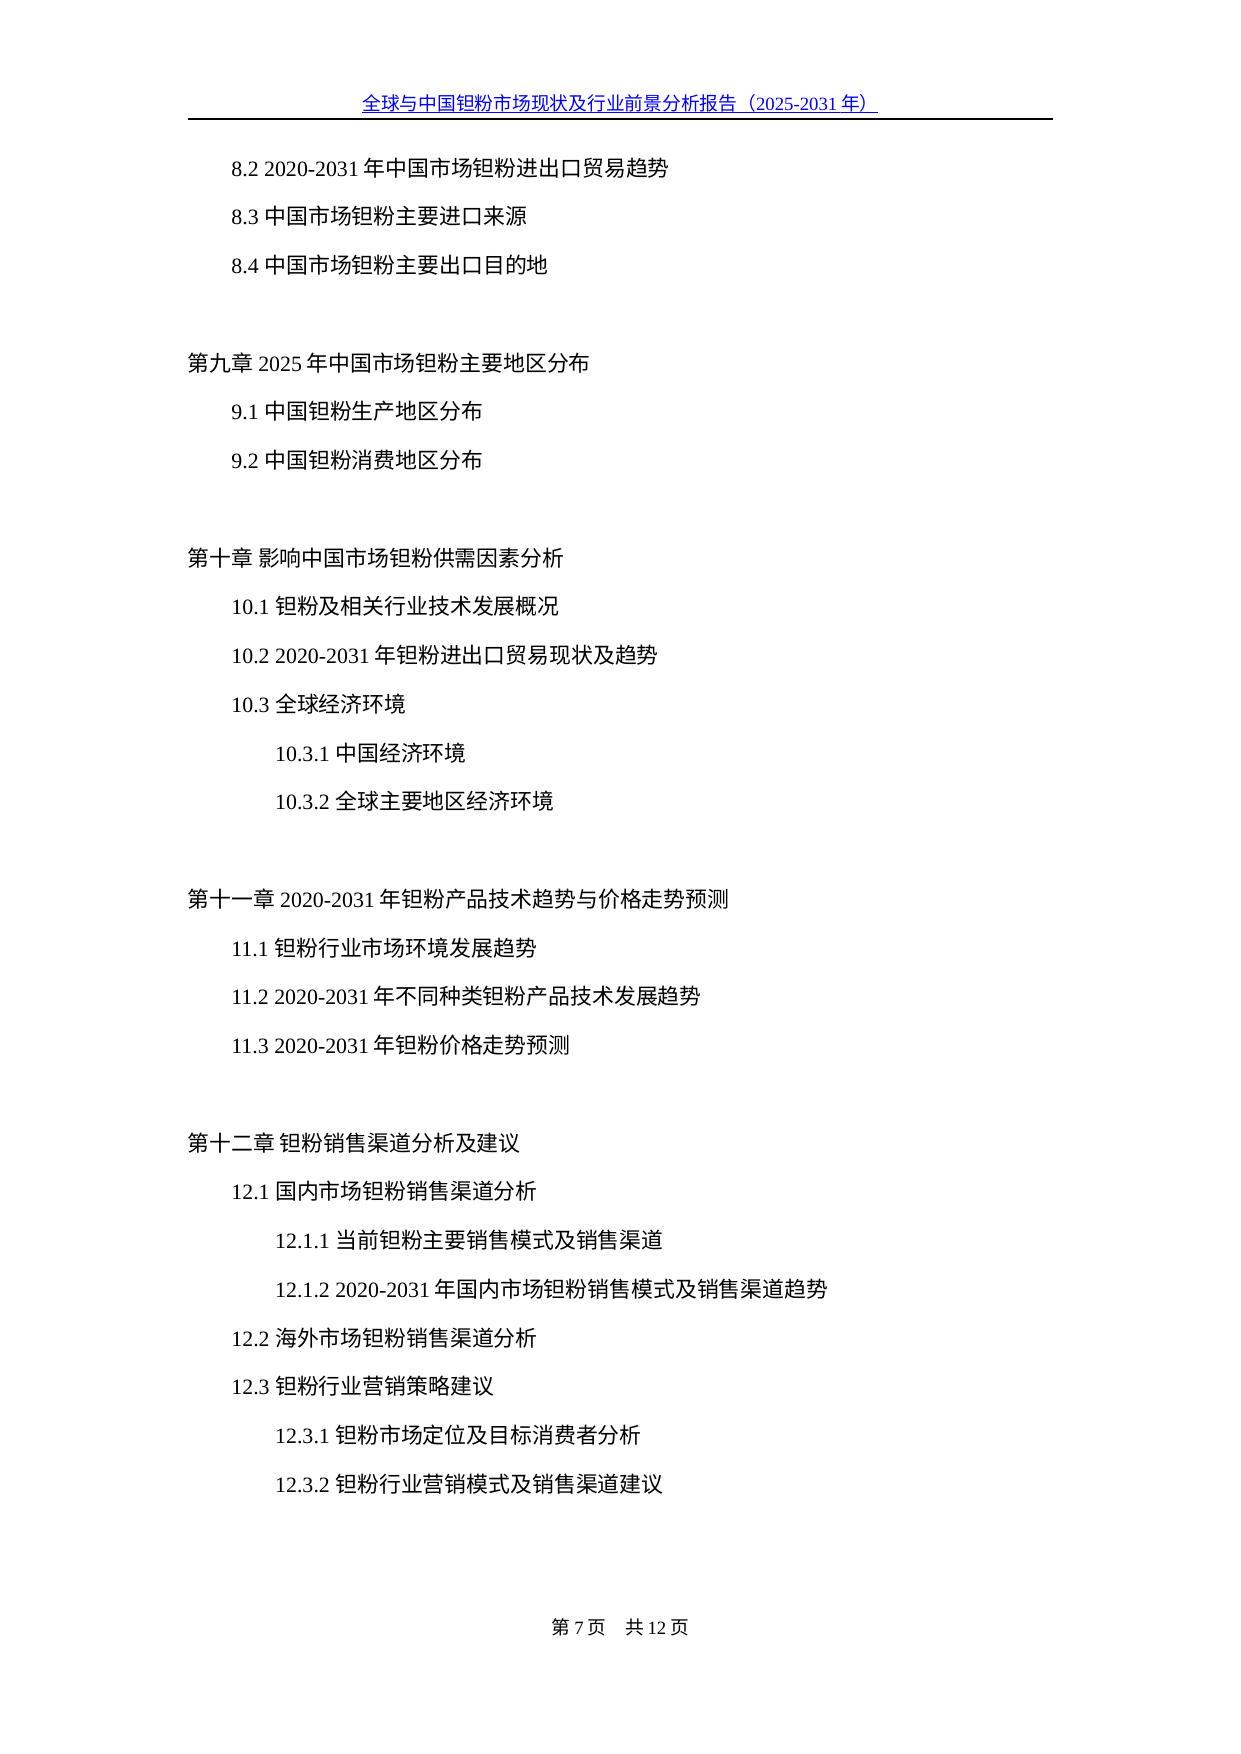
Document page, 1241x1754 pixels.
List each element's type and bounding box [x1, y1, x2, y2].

text [187, 150, 1053, 1499]
